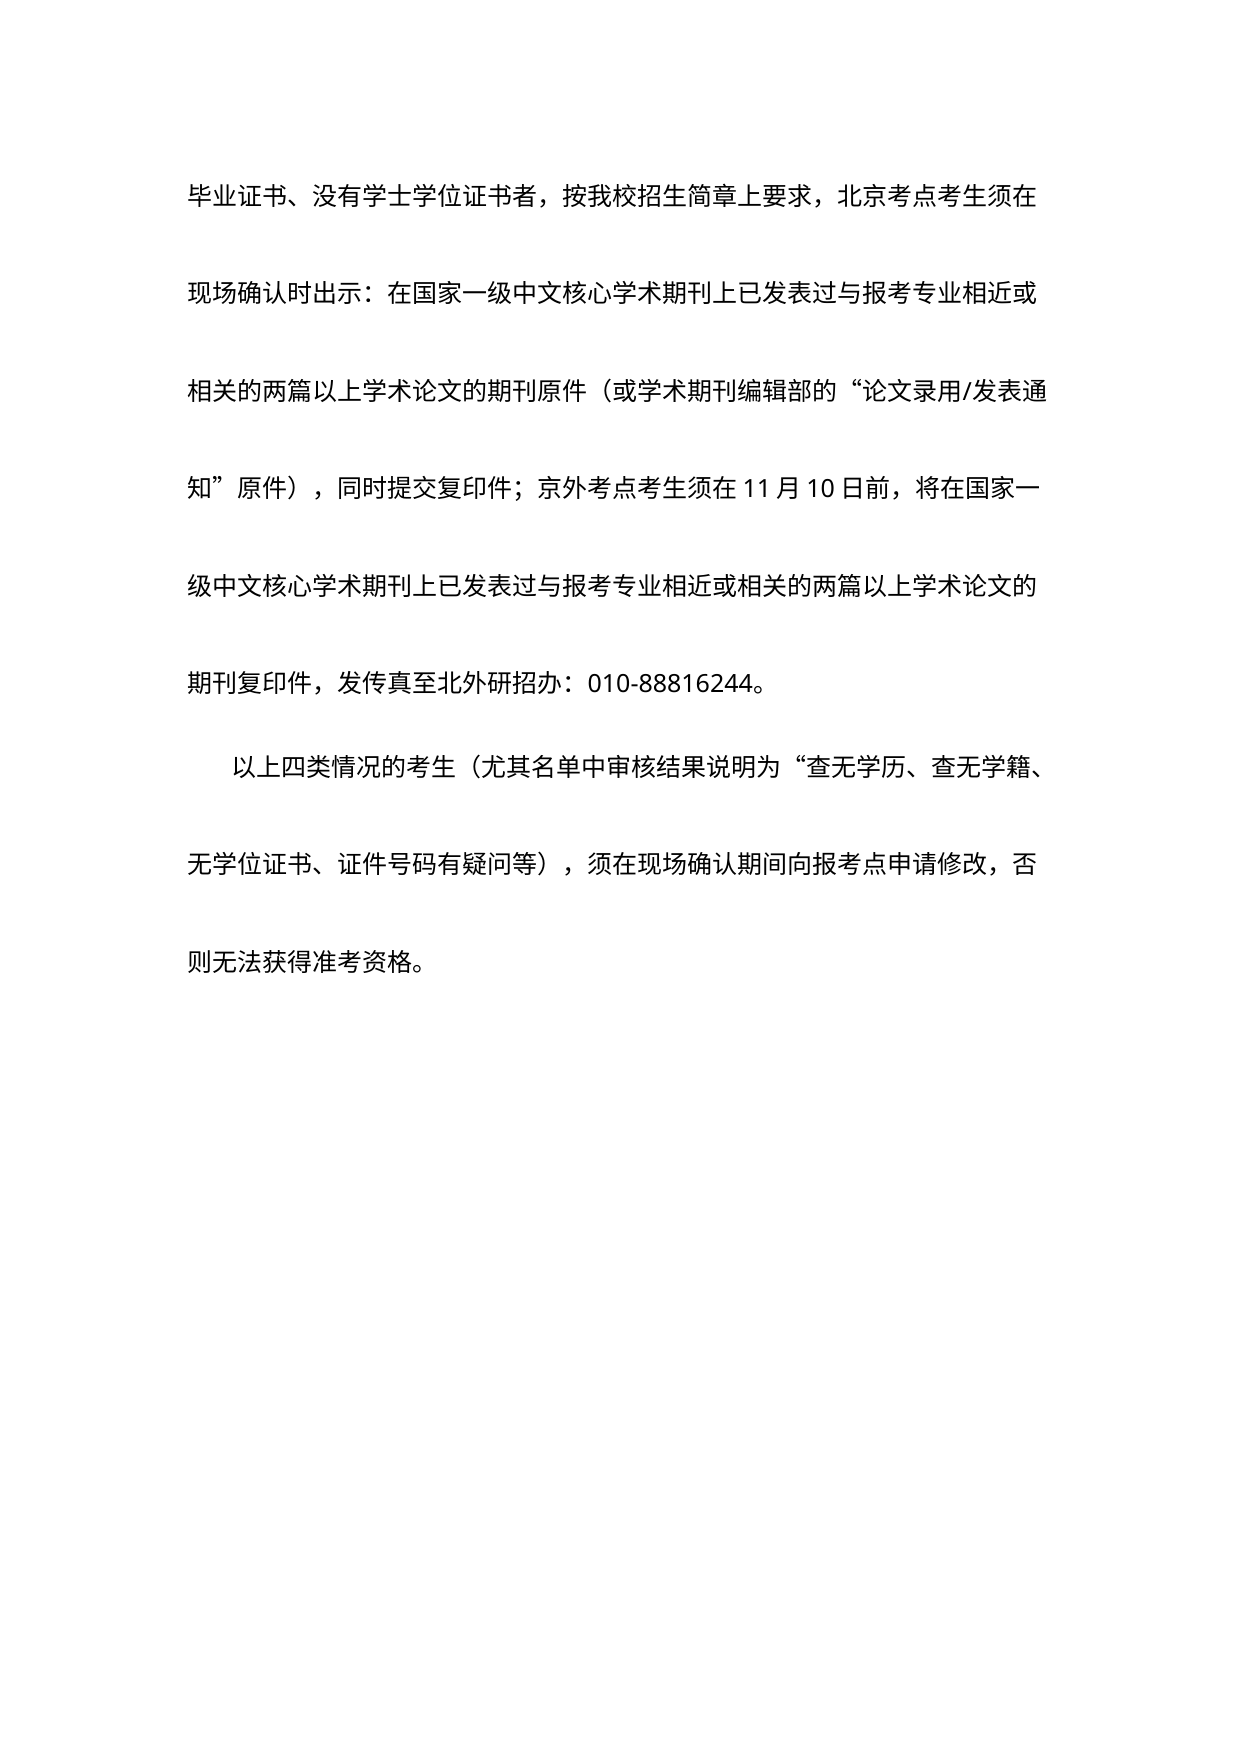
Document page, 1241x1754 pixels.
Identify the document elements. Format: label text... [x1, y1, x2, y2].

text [187, 162, 1053, 714]
text 以上四类情况的考生（尤其名单中审核结果说明为“查无学历、查无学籍、无学位证书、证件号码有疑问等），须在现场确认期间向报考点申请修改，否则无法获得准考资格。 [187, 733, 1053, 993]
